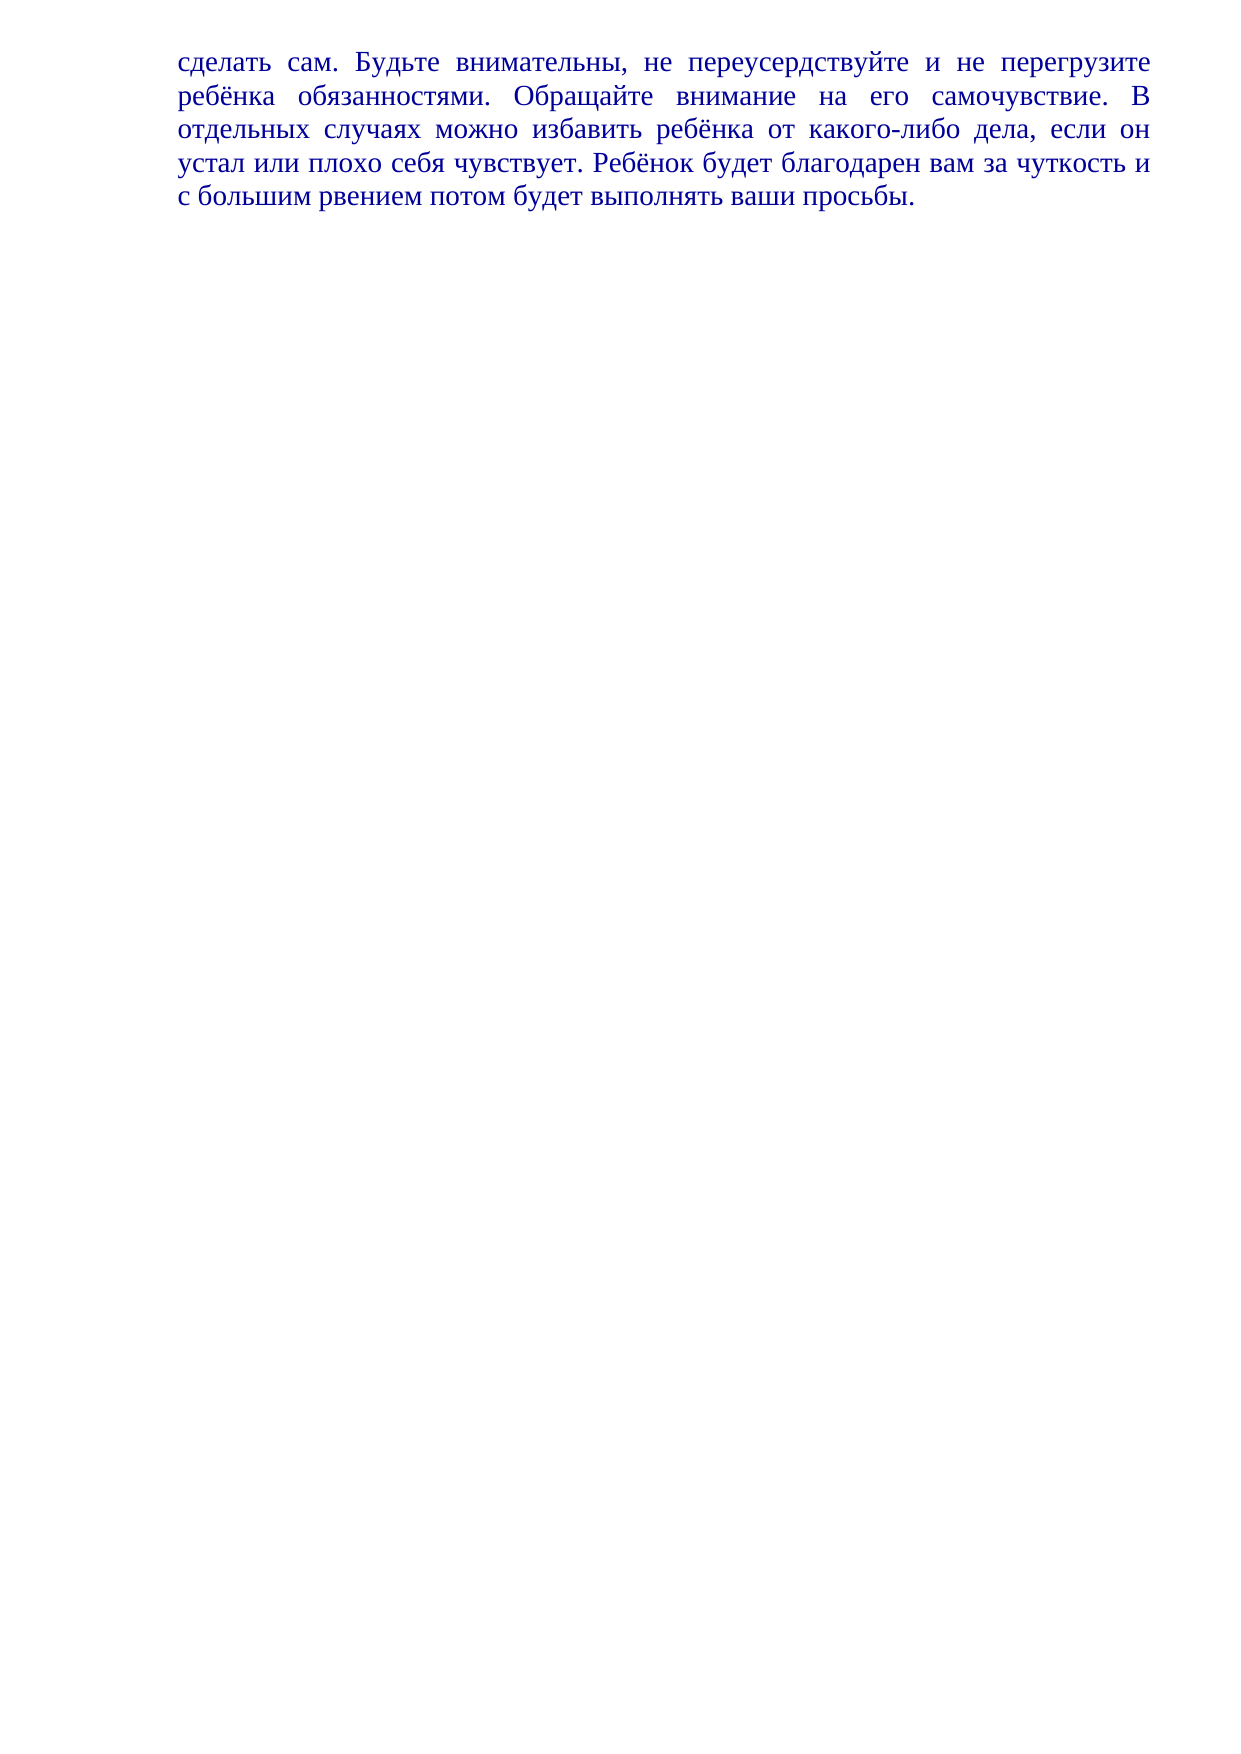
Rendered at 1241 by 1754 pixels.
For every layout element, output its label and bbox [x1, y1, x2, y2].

text [140, 44, 1152, 212]
